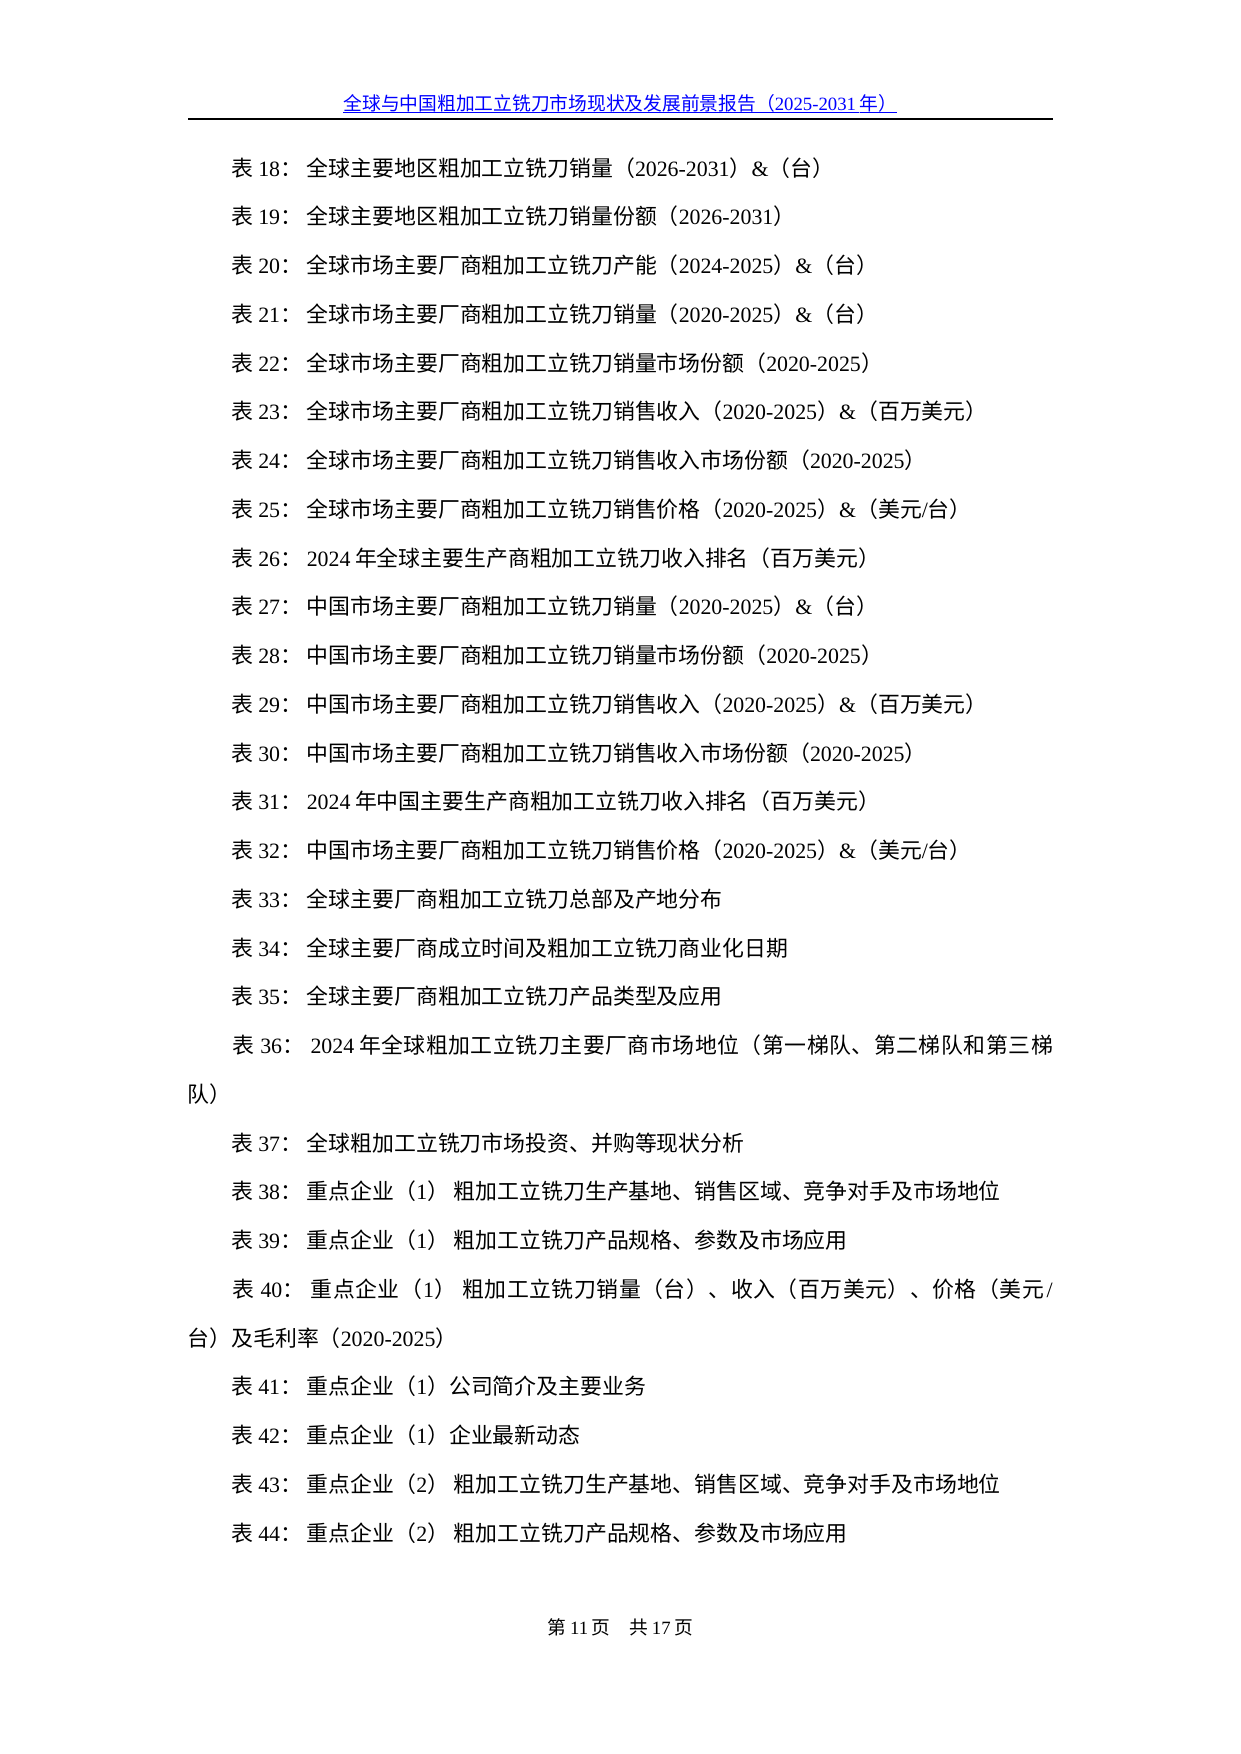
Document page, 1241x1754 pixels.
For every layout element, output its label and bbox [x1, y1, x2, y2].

text [187, 150, 1053, 1548]
